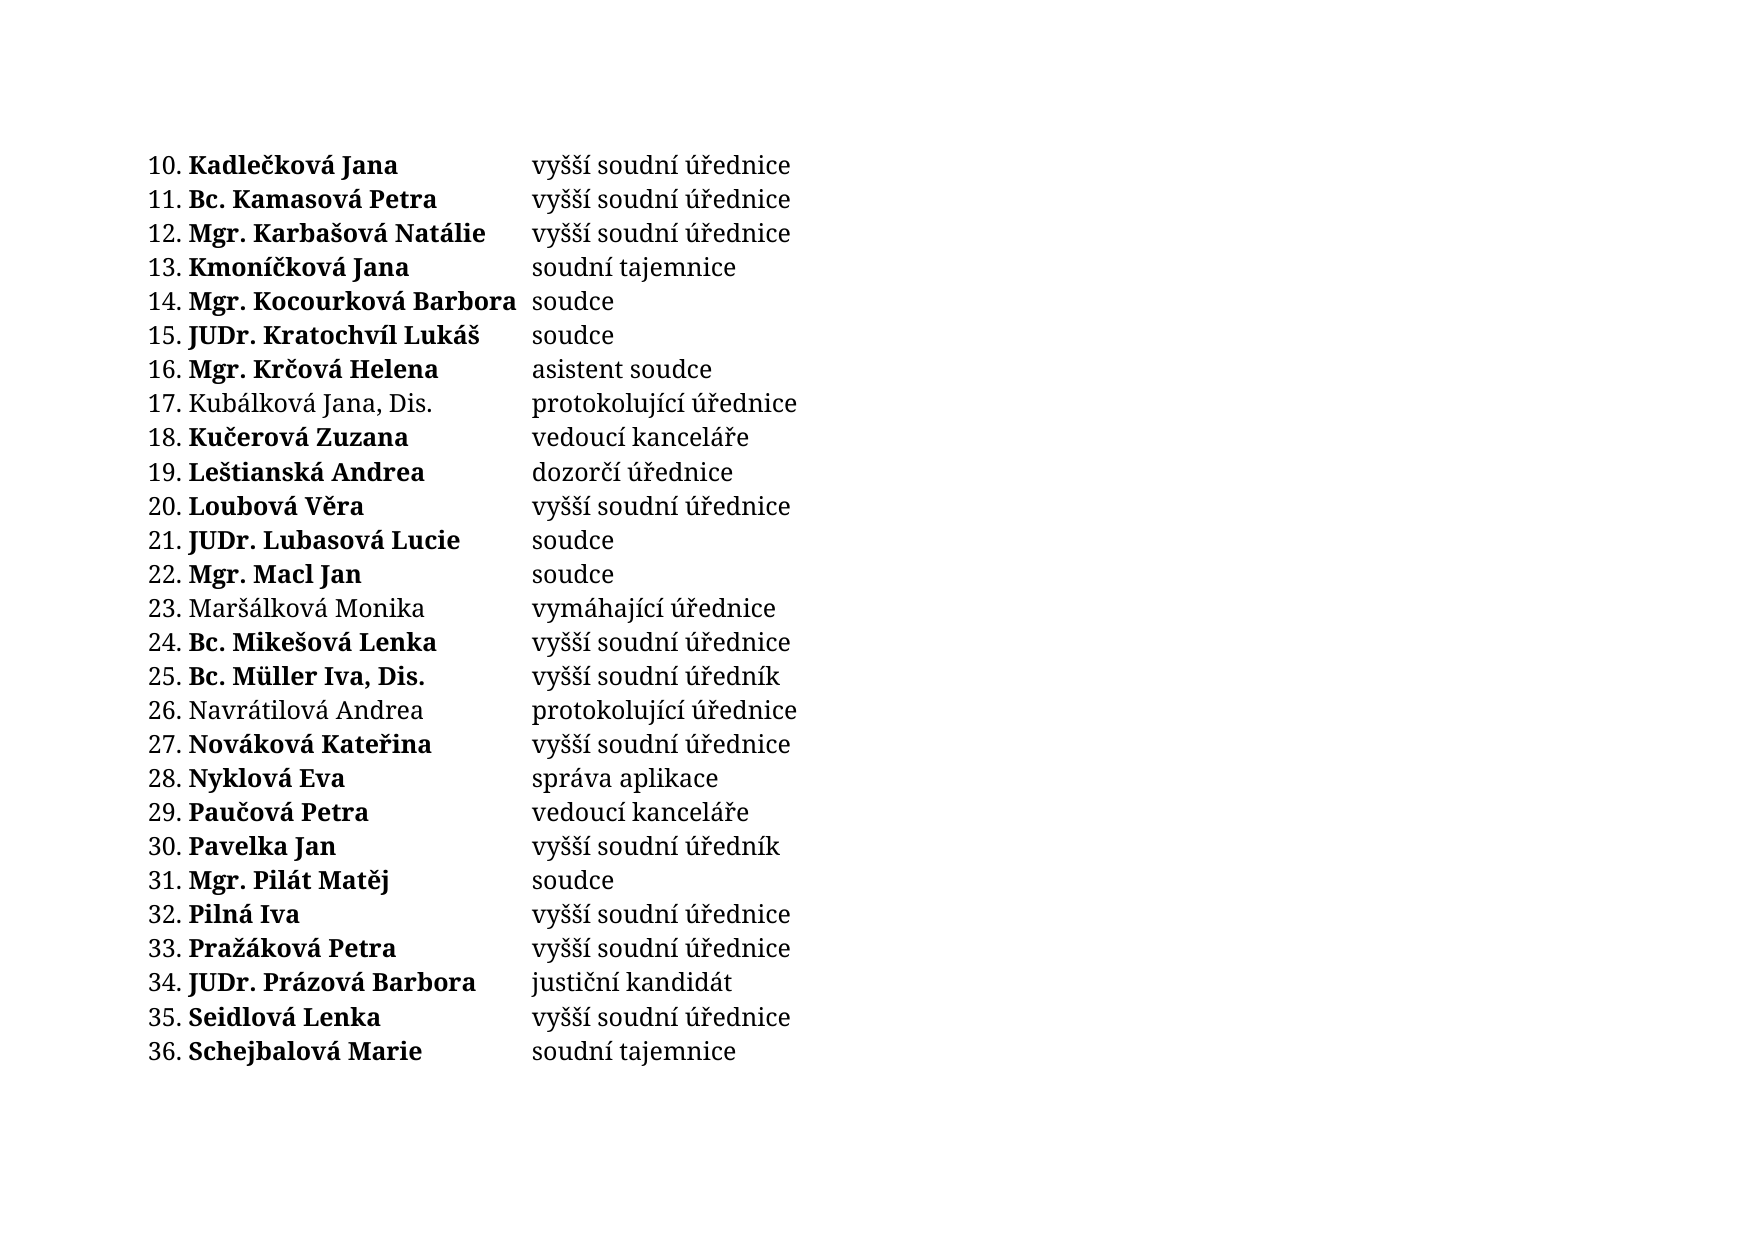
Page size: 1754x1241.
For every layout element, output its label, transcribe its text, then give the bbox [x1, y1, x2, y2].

text 10. Kadlečková Jana vyšší soudní úřednice [148, 148, 1606, 182]
text 33. Pražáková Petra vyšší soudní úřednice [148, 931, 1606, 965]
text 36. Schejbalová Marie soudní tajemnice [148, 1033, 1606, 1067]
text 23. Maršálková Monika vymáhající úřednice [148, 590, 1606, 624]
text 24. Bc. Mikešová Lenka vyšší soudní úřednice [148, 624, 1606, 658]
text 20. Loubová Věra vyšší soudní úřednice [148, 488, 1606, 522]
text 11. Bc. Kamasová Petra vyšší soudní úřednice [148, 182, 1606, 216]
text 16. Mgr. Krčová Helena asistent soudce [148, 352, 1606, 386]
text 30. Pavelka Jan vyšší soudní úředník [148, 829, 1606, 863]
text 26. Navrátilová Andrea protokolující úřednice [148, 693, 1606, 727]
text 22. Mgr. Macl Jan soudce [148, 556, 1606, 590]
text 13. Kmoníčková Jana soudní tajemnice [148, 250, 1606, 284]
text 12. Mgr. Karbašová Natálie vyšší soudní úřednice [148, 216, 1606, 250]
text 17. Kubálková Jana, Dis. protokolující úřednice [148, 386, 1606, 420]
text 14. Mgr. Kocourková Barbora soudce [148, 284, 1606, 318]
text 32. Pilná Iva vyšší soudní úřednice [148, 897, 1606, 931]
text 31. Mgr. Pilát Matěj soudce [148, 863, 1606, 897]
text 18. Kučerová Zuzana vedoucí kanceláře [148, 420, 1606, 454]
text 34. JUDr. Prázová Barbora justiční kandidát [148, 965, 1606, 999]
text 27. Nováková Kateřina vyšší soudní úřednice [148, 727, 1606, 761]
text 28. Nyklová Eva správa aplikace [148, 761, 1606, 795]
text 29. Paučová Petra vedoucí kanceláře [148, 795, 1606, 829]
text 15. JUDr. Kratochvíl Lukáš soudce [148, 318, 1606, 352]
text 21. JUDr. Lubasová Lucie soudce [148, 522, 1606, 556]
text 19. Leštianská Andrea dozorčí úřednice [148, 454, 1606, 488]
text 35. Seidlová Lenka vyšší soudní úřednice [148, 999, 1606, 1033]
text 25. Bc. Müller Iva, Dis. vyšší soudní úředník [148, 658, 1606, 693]
